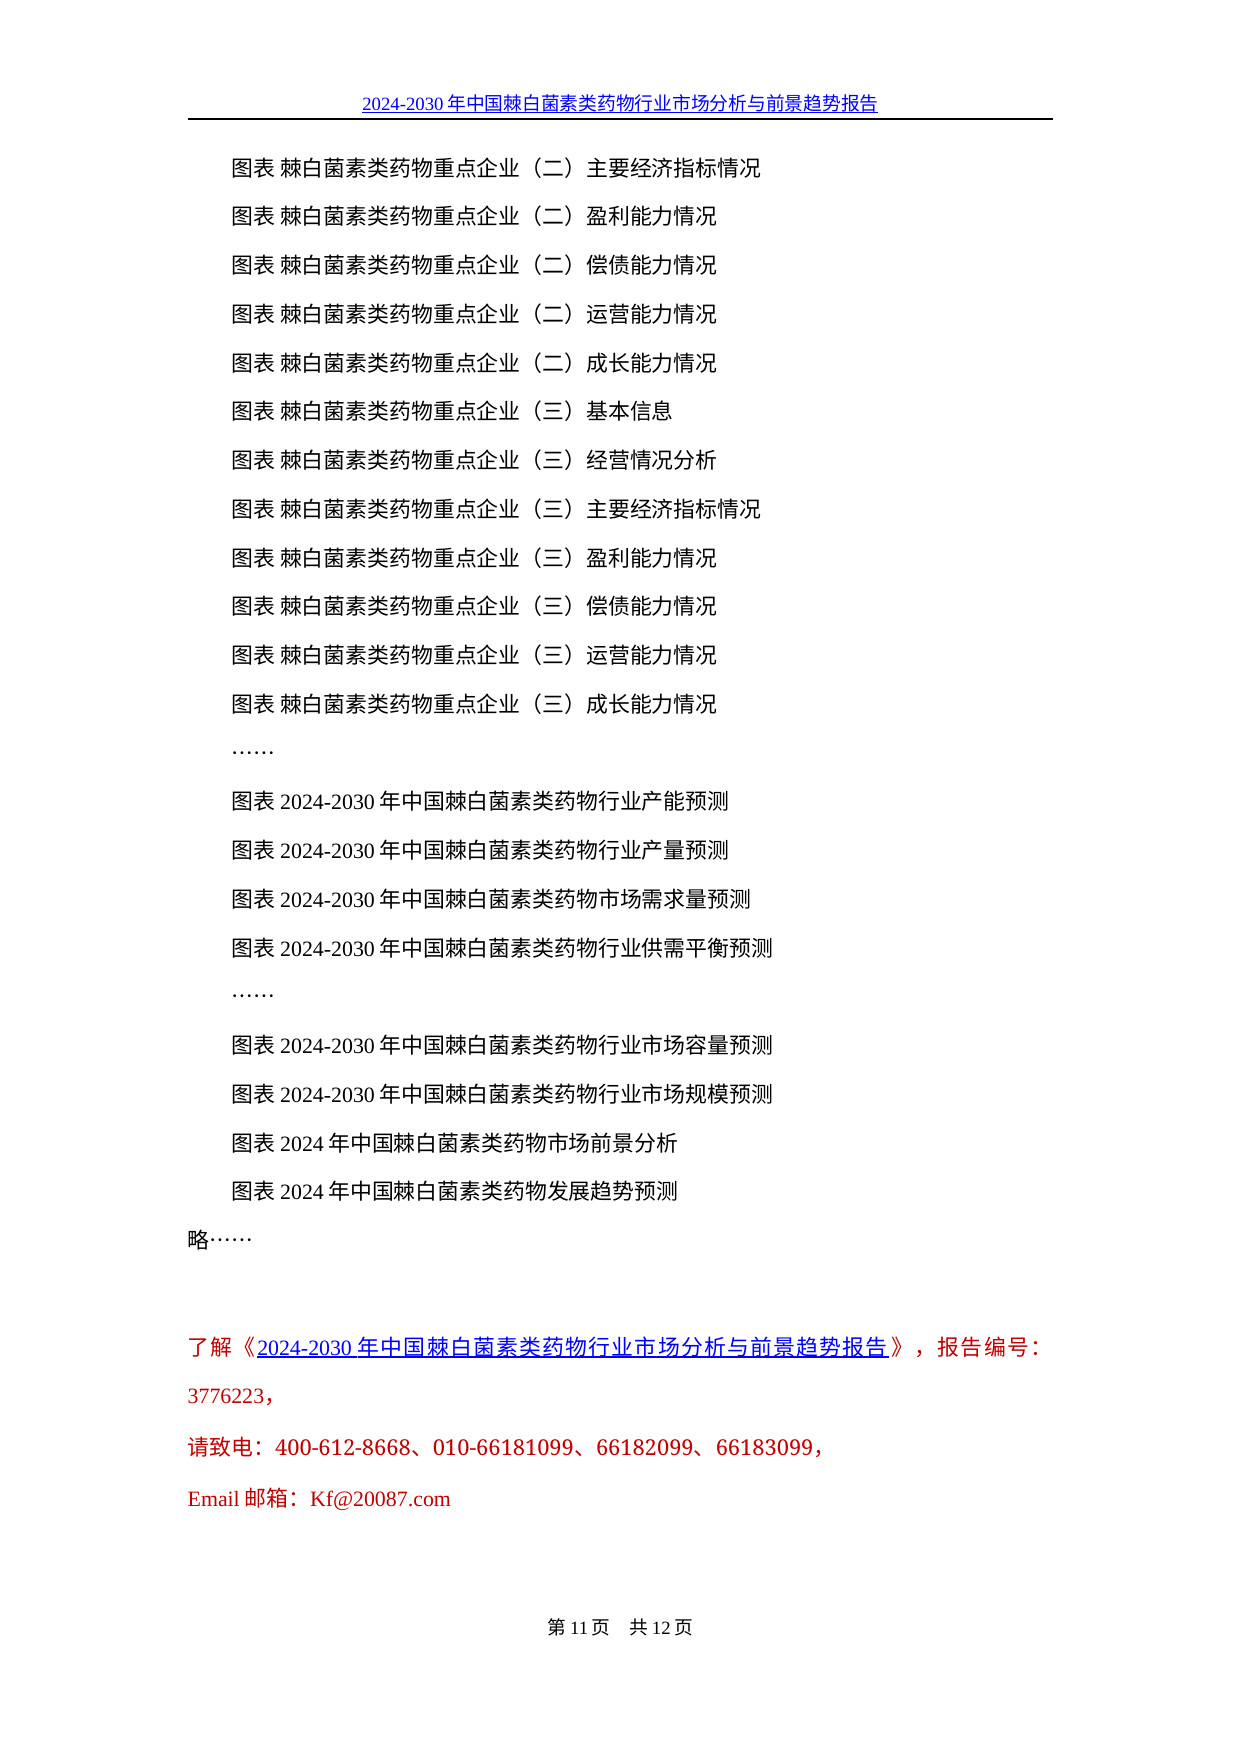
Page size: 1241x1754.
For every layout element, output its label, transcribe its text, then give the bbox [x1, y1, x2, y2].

text 了解《2024-2030年中国棘白菌素类药物行业市场分析与前景趋势报告》，报告编号：3776223， [187, 1329, 1053, 1410]
text Email邮箱：Kf@20087.com [187, 1481, 1053, 1513]
text 请致电：400-612-8668、010-66181099、66182099、66183099， [187, 1429, 1053, 1462]
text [187, 150, 1053, 1255]
